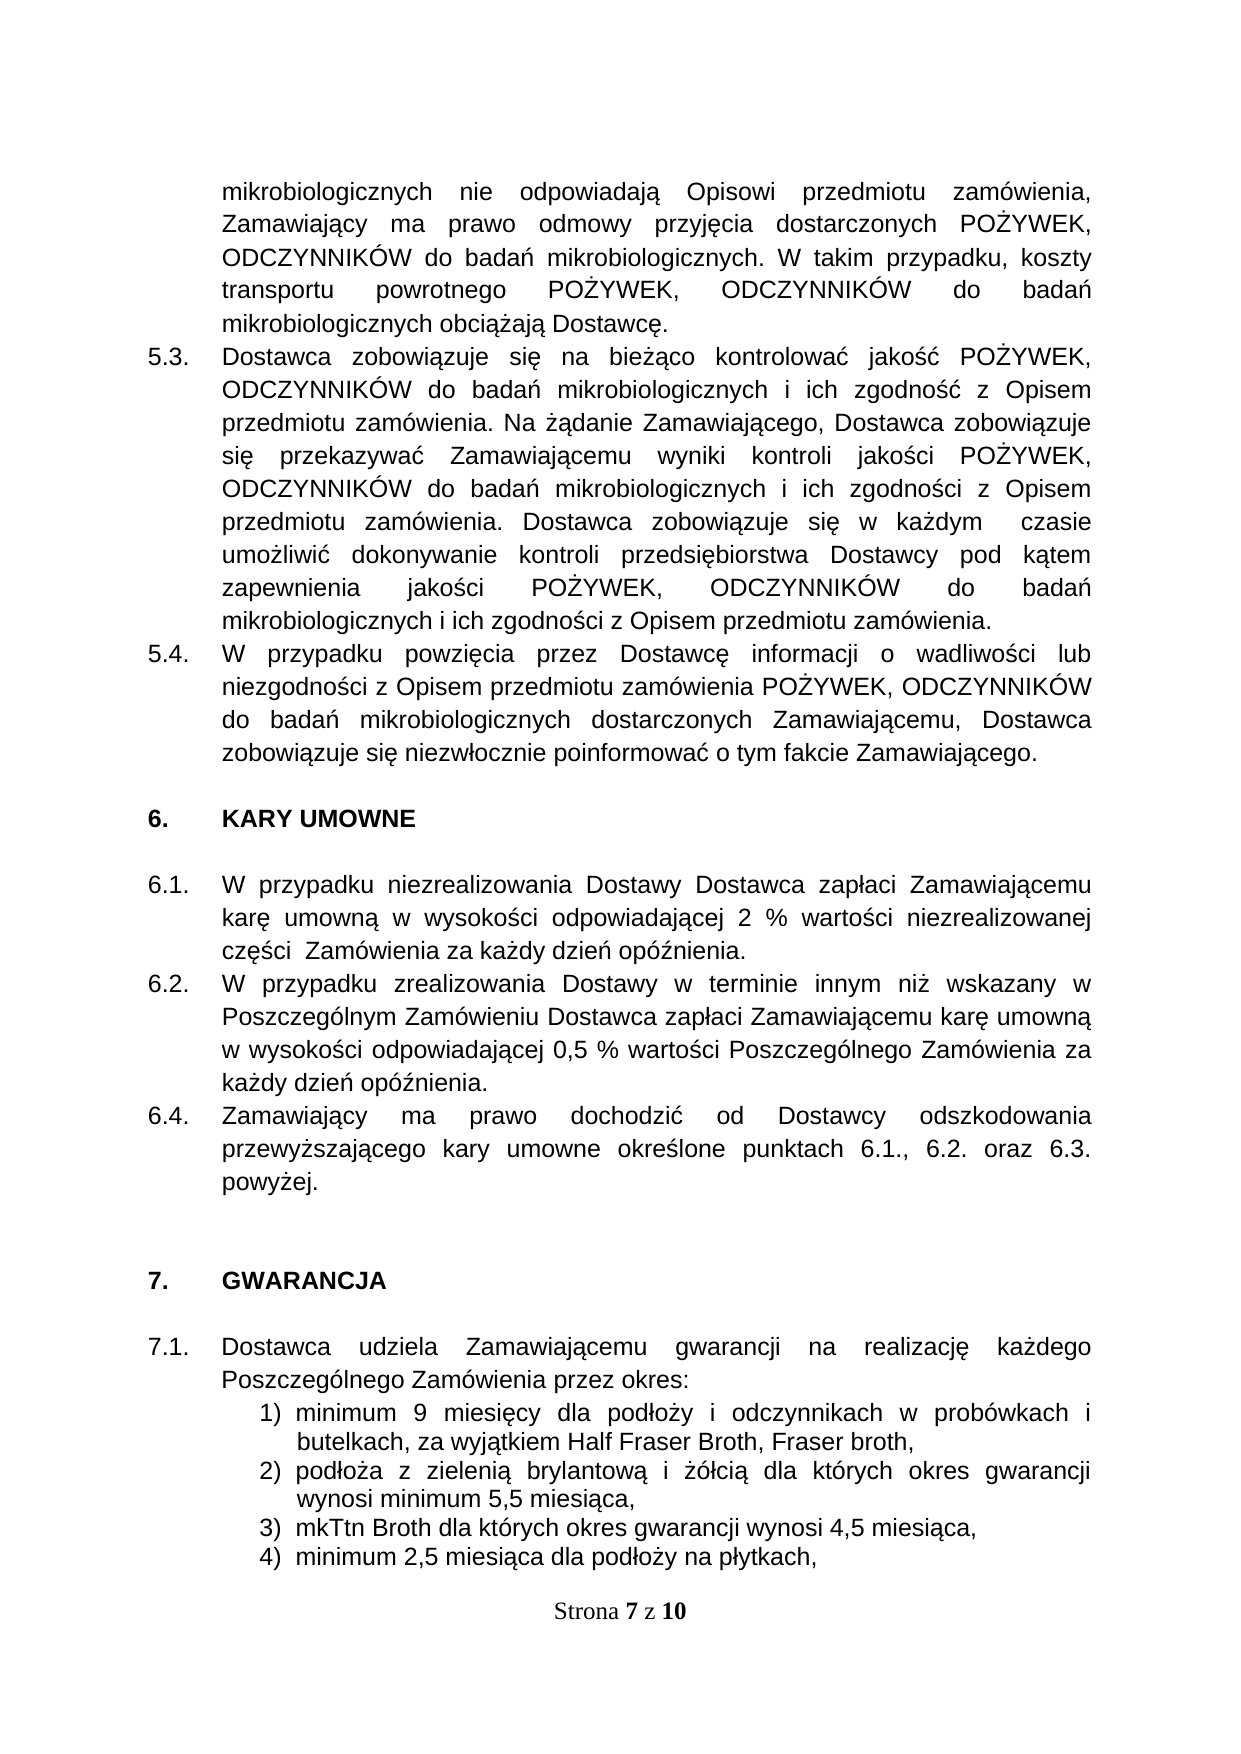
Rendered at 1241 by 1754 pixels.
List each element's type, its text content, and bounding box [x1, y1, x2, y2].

text 6.2. W przypadku zrealizowania Dostawy w terminie innym niż wskazany w Poszczególnym Zamówieniu Dostawca zapłaci Zamawiającemu karę umowną w wysokości odpowiadającej 0,5 % wartości Poszczególnego Zamówienia za każdy dzień opóźnienia. [148, 969, 1092, 1097]
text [148, 176, 1092, 337]
text 7. GWARANCJA [148, 1266, 1092, 1295]
text 7.1. Dostawca udziela Zamawiającemu gwarancji na realizację każdego Poszczególnego Zamówienia przez okres: [148, 1332, 1092, 1394]
text 6. KARY UMOWNE [148, 804, 1092, 833]
list podłoża z zielenią brylantową i żółcią dla których okres gwarancji wynosi minimum 5,5 miesiąca, [259, 1456, 1092, 1513]
text 6.4. Zamawiający ma prawo dochodzić od Dostawcy odszkodowania przewyższającego kary umowne określone punktach 6.1., 6.2. oraz 6.3. powyżej. [148, 1101, 1092, 1196]
text 5.4. W przypadku powzięcia przez Dostawcę informacji o wadliwości lub niezgodności z Opisem przedmiotu zamówienia POŻYWEK, ODCZYNNIKÓW do badań mikrobiologicznych dostarczonych Zamawiającemu, Dostawca zobowiązuje się niezwłocznie poinformować o tym fakcie Zamawiającego. [148, 639, 1092, 767]
text 6.1. W przypadku niezrealizowania Dostawy Dostawca zapłaci Zamawiającemu karę umowną w wysokości odpowiadającej 2 % wartości niezrealizowanej części Zamówienia za każdy dzień opóźnienia. [148, 870, 1092, 965]
text 5.3. Dostawca zobowiązuje się na bieżąco kontrolować jakość POŻYWEK, ODCZYNNIKÓW do badań mikrobiologicznych i ich zgodność z Opisem przedmiotu zamówienia. Na żądanie Zamawiającego, Dostawca zobowiązuje się przekazywać Zamawiającemu wyniki kontroli jakości POŻYWEK, ODCZYNNIKÓW do badań mikrobiologicznych i ich zgodności z Opisem przedmiotu zamówienia. Dostawca zobowiązuje się w każdym czasie umożliwić dokonywanie kontroli przedsiębiorstwa Dostawcy pod kątem zapewnienia jakości POŻYWEK, ODCZYNNIKÓW do badań mikrobiologicznych i ich zgodności z Opisem przedmiotu zamówienia. [148, 342, 1092, 634]
list minimum 2,5 miesiąca dla podłoży na płytkach, [259, 1542, 1092, 1571]
list mkTtn Broth dla których okres gwarancji wynosi 4,5 miesiąca, [259, 1513, 1092, 1542]
list minimum 9 miesięcy dla podłoży i odczynnikach w probówkach i butelkach, za wyjątkiem Half Fraser Broth, Fraser broth, [259, 1398, 1092, 1456]
